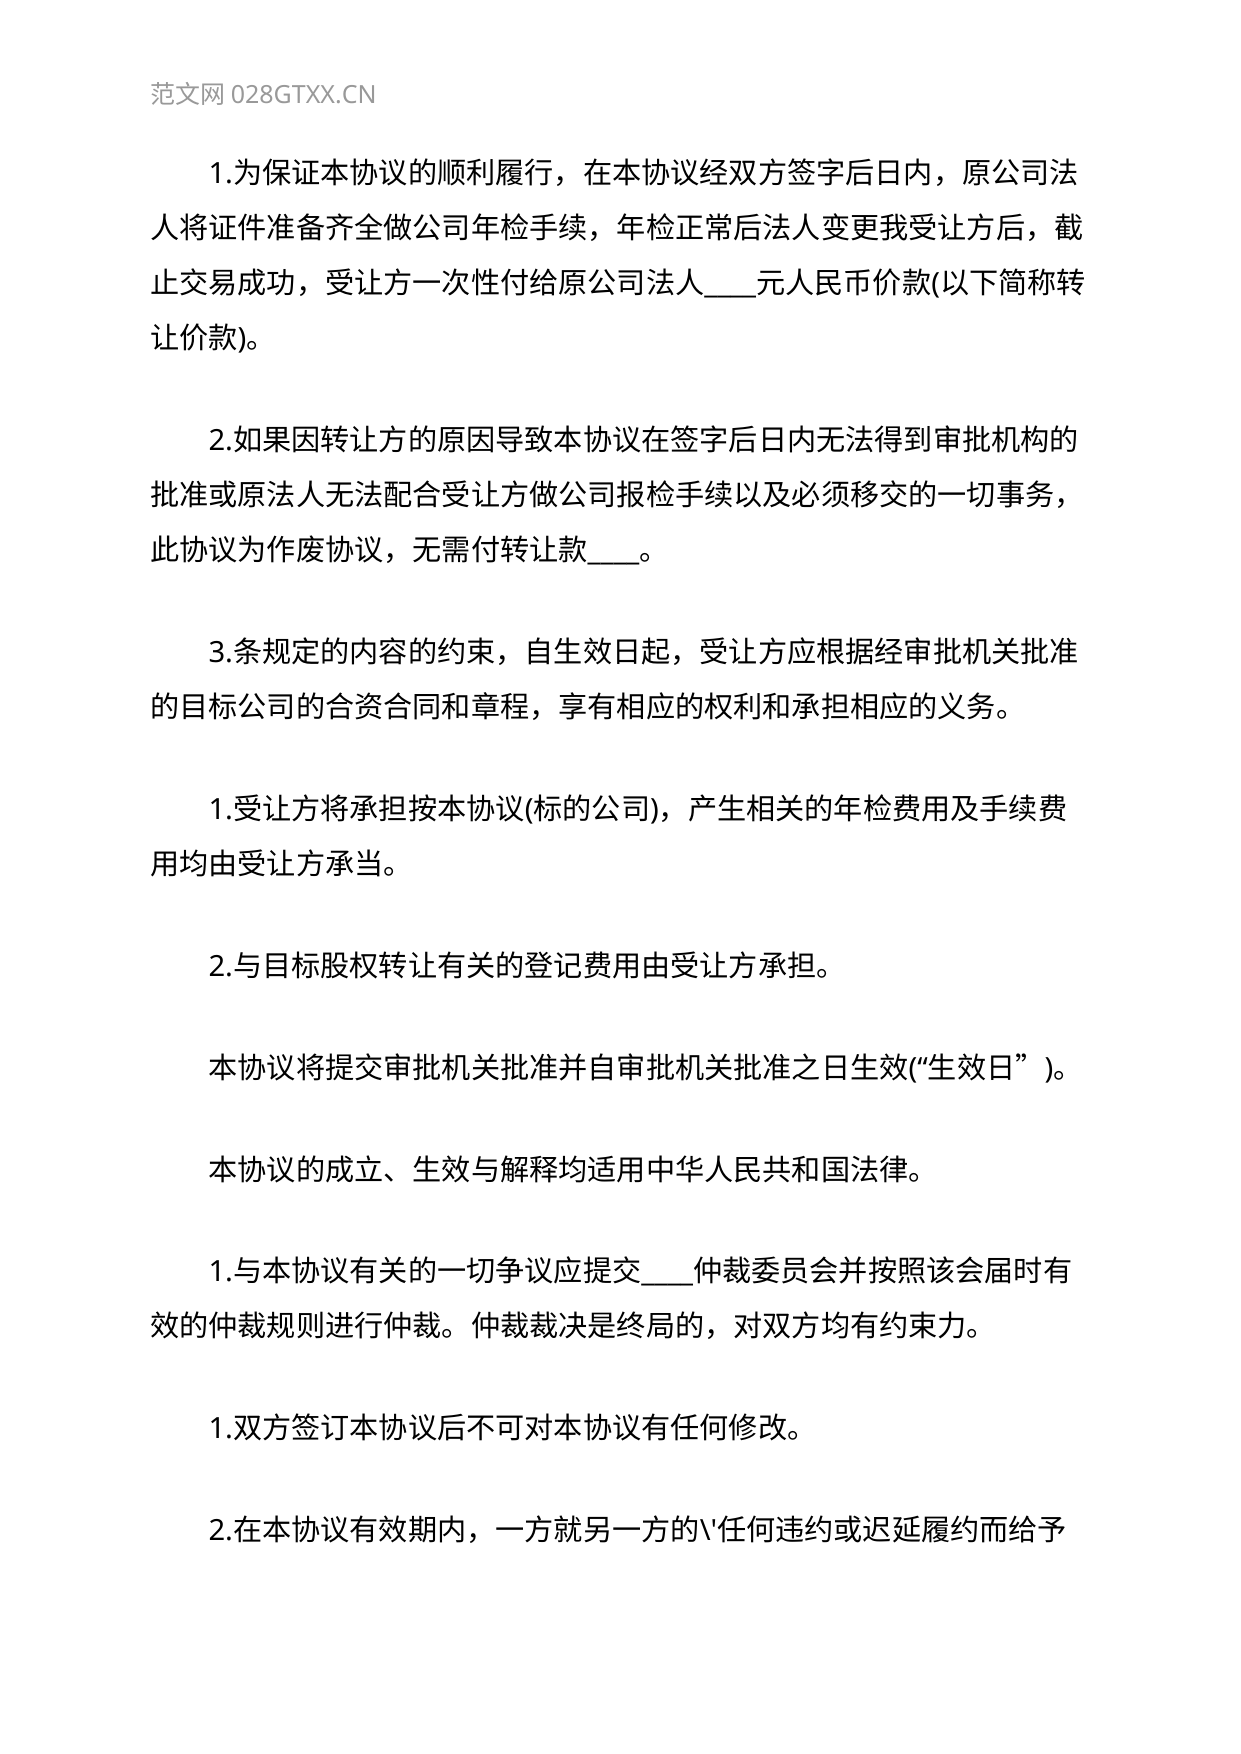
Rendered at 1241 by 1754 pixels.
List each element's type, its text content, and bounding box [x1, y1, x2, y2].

text 2.如果因转让方的原因导致本协议在签字后日内无法得到审批机构的批准或原法人无法配合受让方做公司报检手续以及必须移交的一切事务，此协议为作废协议，无需付转让款____。 [150, 417, 1090, 569]
text 1.与本协议有关的一切争议应提交____仲裁委员会并按照该会届时有效的仲裁规则进行仲裁。仲裁裁决是终局的，对双方均有约束力。 [150, 1248, 1090, 1345]
text 2.与目标股权转让有关的登记费用由受让方承担。 [150, 942, 1090, 985]
text 本协议将提交审批机关批准并自审批机关批准之日生效(“生效日”)。 [150, 1044, 1090, 1087]
text 1.为保证本协议的顺利履行，在本协议经双方签字后日内，原公司法人将证件准备齐全做公司年检手续，年检正常后法人变更我受让方后，截止交易成功，受让方一次性付给原公司法人____元人民币价款(以下简称转让价款)。 [150, 150, 1090, 357]
text 1.双方签订本协议后不可对本协议有任何修改。 [150, 1405, 1090, 1447]
text 3.条规定的内容的约束，自生效日起，受让方应根据经审批机关批准的目标公司的合资合同和章程，享有相应的权利和承担相应的义务。 [150, 629, 1090, 726]
text 1.受让方将承担按本协议(标的公司)，产生相关的年检费用及手续费用均由受让方承当。 [150, 786, 1090, 883]
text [150, 1507, 1090, 1549]
text 本协议的成立、生效与解释均适用中华人民共和国法律。 [150, 1146, 1090, 1188]
